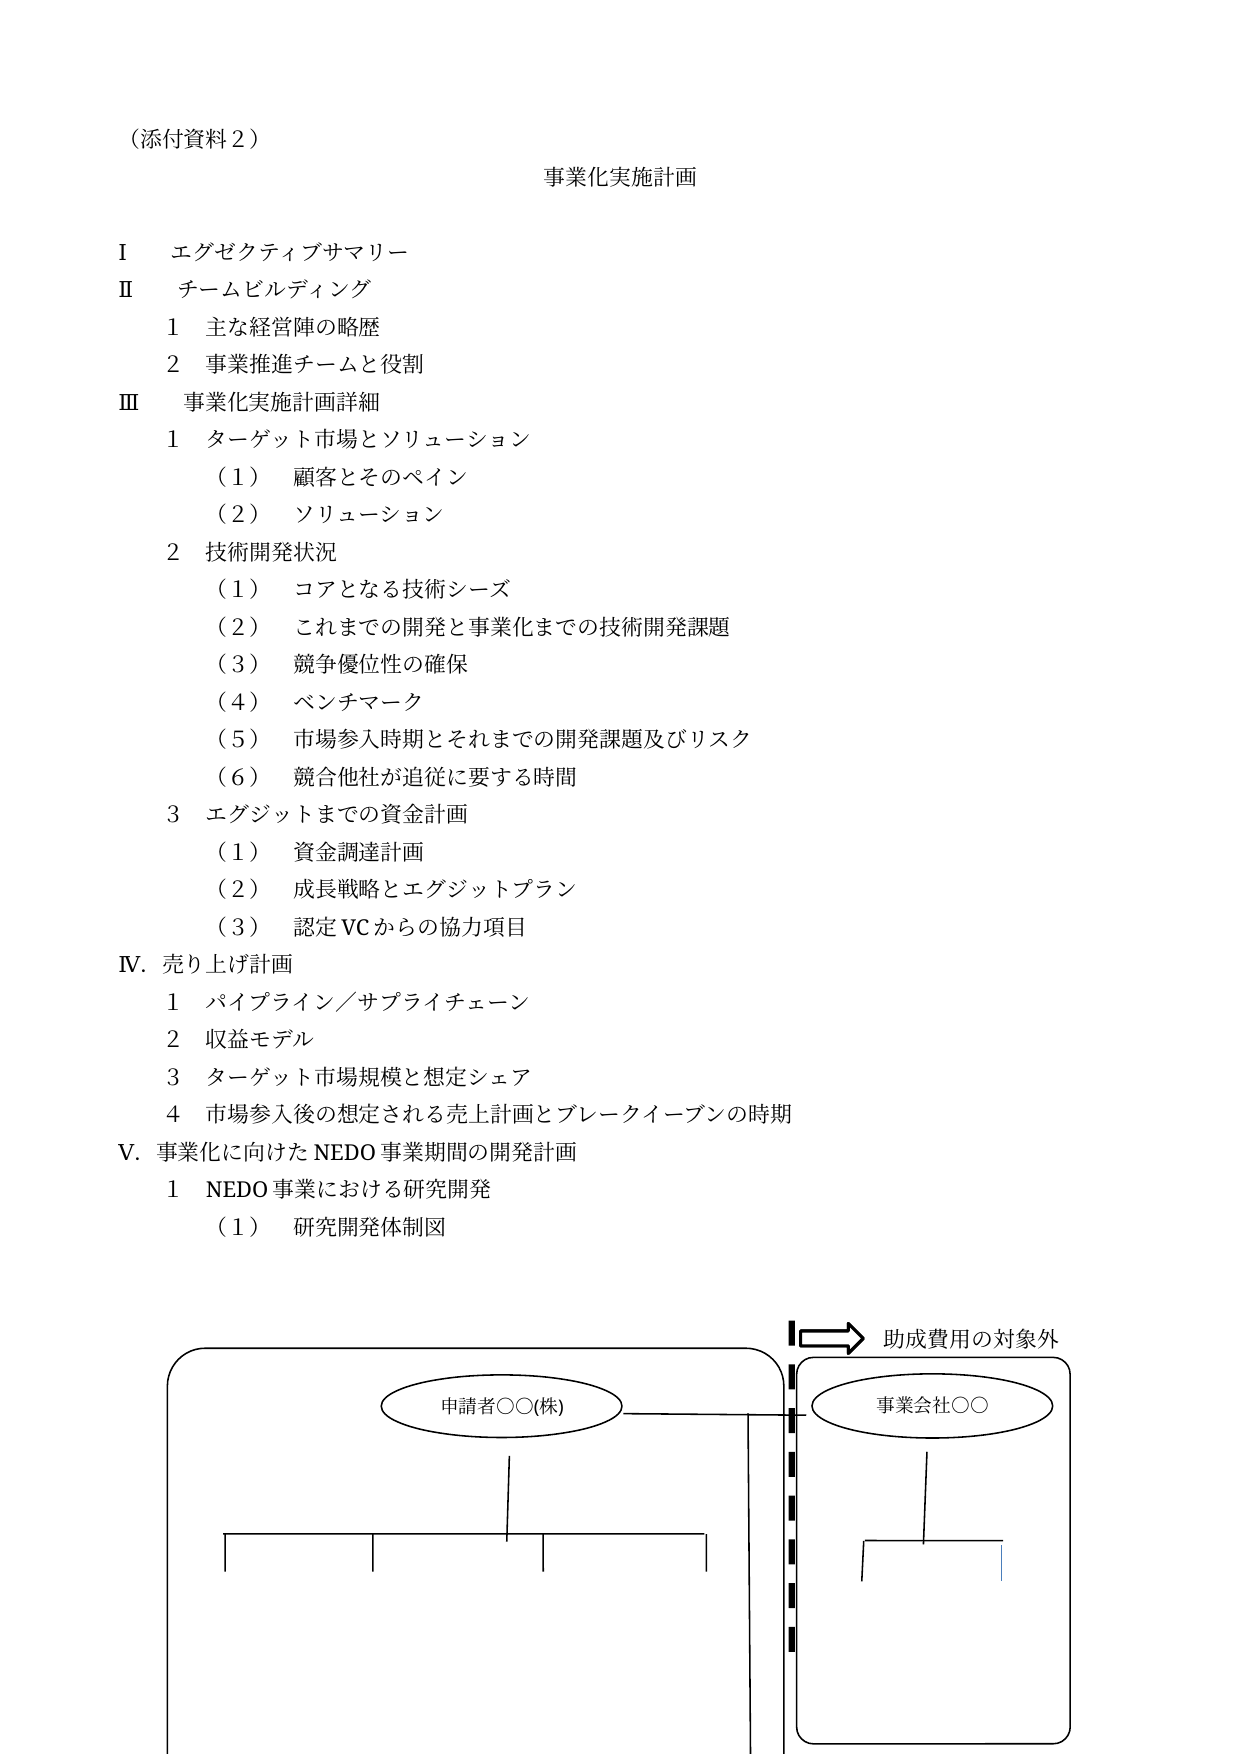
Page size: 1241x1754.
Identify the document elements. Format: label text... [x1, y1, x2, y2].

text （６） 競合他社が追従に要する時間 [206, 757, 1122, 794]
text （１） 資金調達計画 [206, 832, 1122, 869]
text ３ ターゲット市場規模と想定シェア [162, 1057, 1122, 1094]
text Ⅳ．売り上げ計画 [118, 944, 1122, 982]
text （３） 競争優位性の確保 [206, 644, 1122, 682]
text （２） ソリューション [206, 494, 1122, 532]
text ２ 収益モデル [162, 1019, 1122, 1057]
text （１） 顧客とそのペイン [206, 457, 1122, 494]
text 助成費用の対象外 [118, 1319, 1122, 1357]
text １ パイプライン／サプライチェーン [162, 982, 1122, 1019]
text Ⅴ．事業化に向けたNEDO事業期間の開発計画 [118, 1132, 1122, 1169]
text （４） ベンチマーク [206, 682, 1122, 719]
text １ 主な経営陣の略歴 [162, 307, 1122, 344]
text （添付資料２） [118, 119, 1137, 157]
text （１） コアとなる技術シーズ [206, 569, 1122, 607]
text ２ 技術開発状況 [162, 532, 1122, 569]
text Ⅰ エグゼクティブサマリー [118, 232, 1122, 269]
text １ NEDO事業における研究開発 [162, 1169, 1122, 1207]
text （２） これまでの開発と事業化までの技術開発課題 [206, 607, 1122, 644]
text （５） 市場参入時期とそれまでの開発課題及びリスク [206, 719, 1122, 757]
text （１） 研究開発体制図 [206, 1207, 1122, 1244]
text （３） 認定VCからの協力項目 [206, 907, 1122, 944]
text Ⅲ 事業化実施計画詳細 [118, 382, 1122, 419]
text 事業化実施計画 [118, 157, 1122, 194]
text ２ 事業推進チームと役割 [162, 344, 1122, 382]
text ３ エグジットまでの資金計画 [162, 794, 1122, 832]
text ４ 市場参入後の想定される売上計画とブレークイーブンの時期 [162, 1094, 1122, 1132]
text Ⅱ チームビルディング [118, 269, 1122, 307]
text （２） 成長戦略とエグジットプラン [206, 869, 1122, 907]
text １ ターゲット市場とソリューション [162, 419, 1122, 457]
